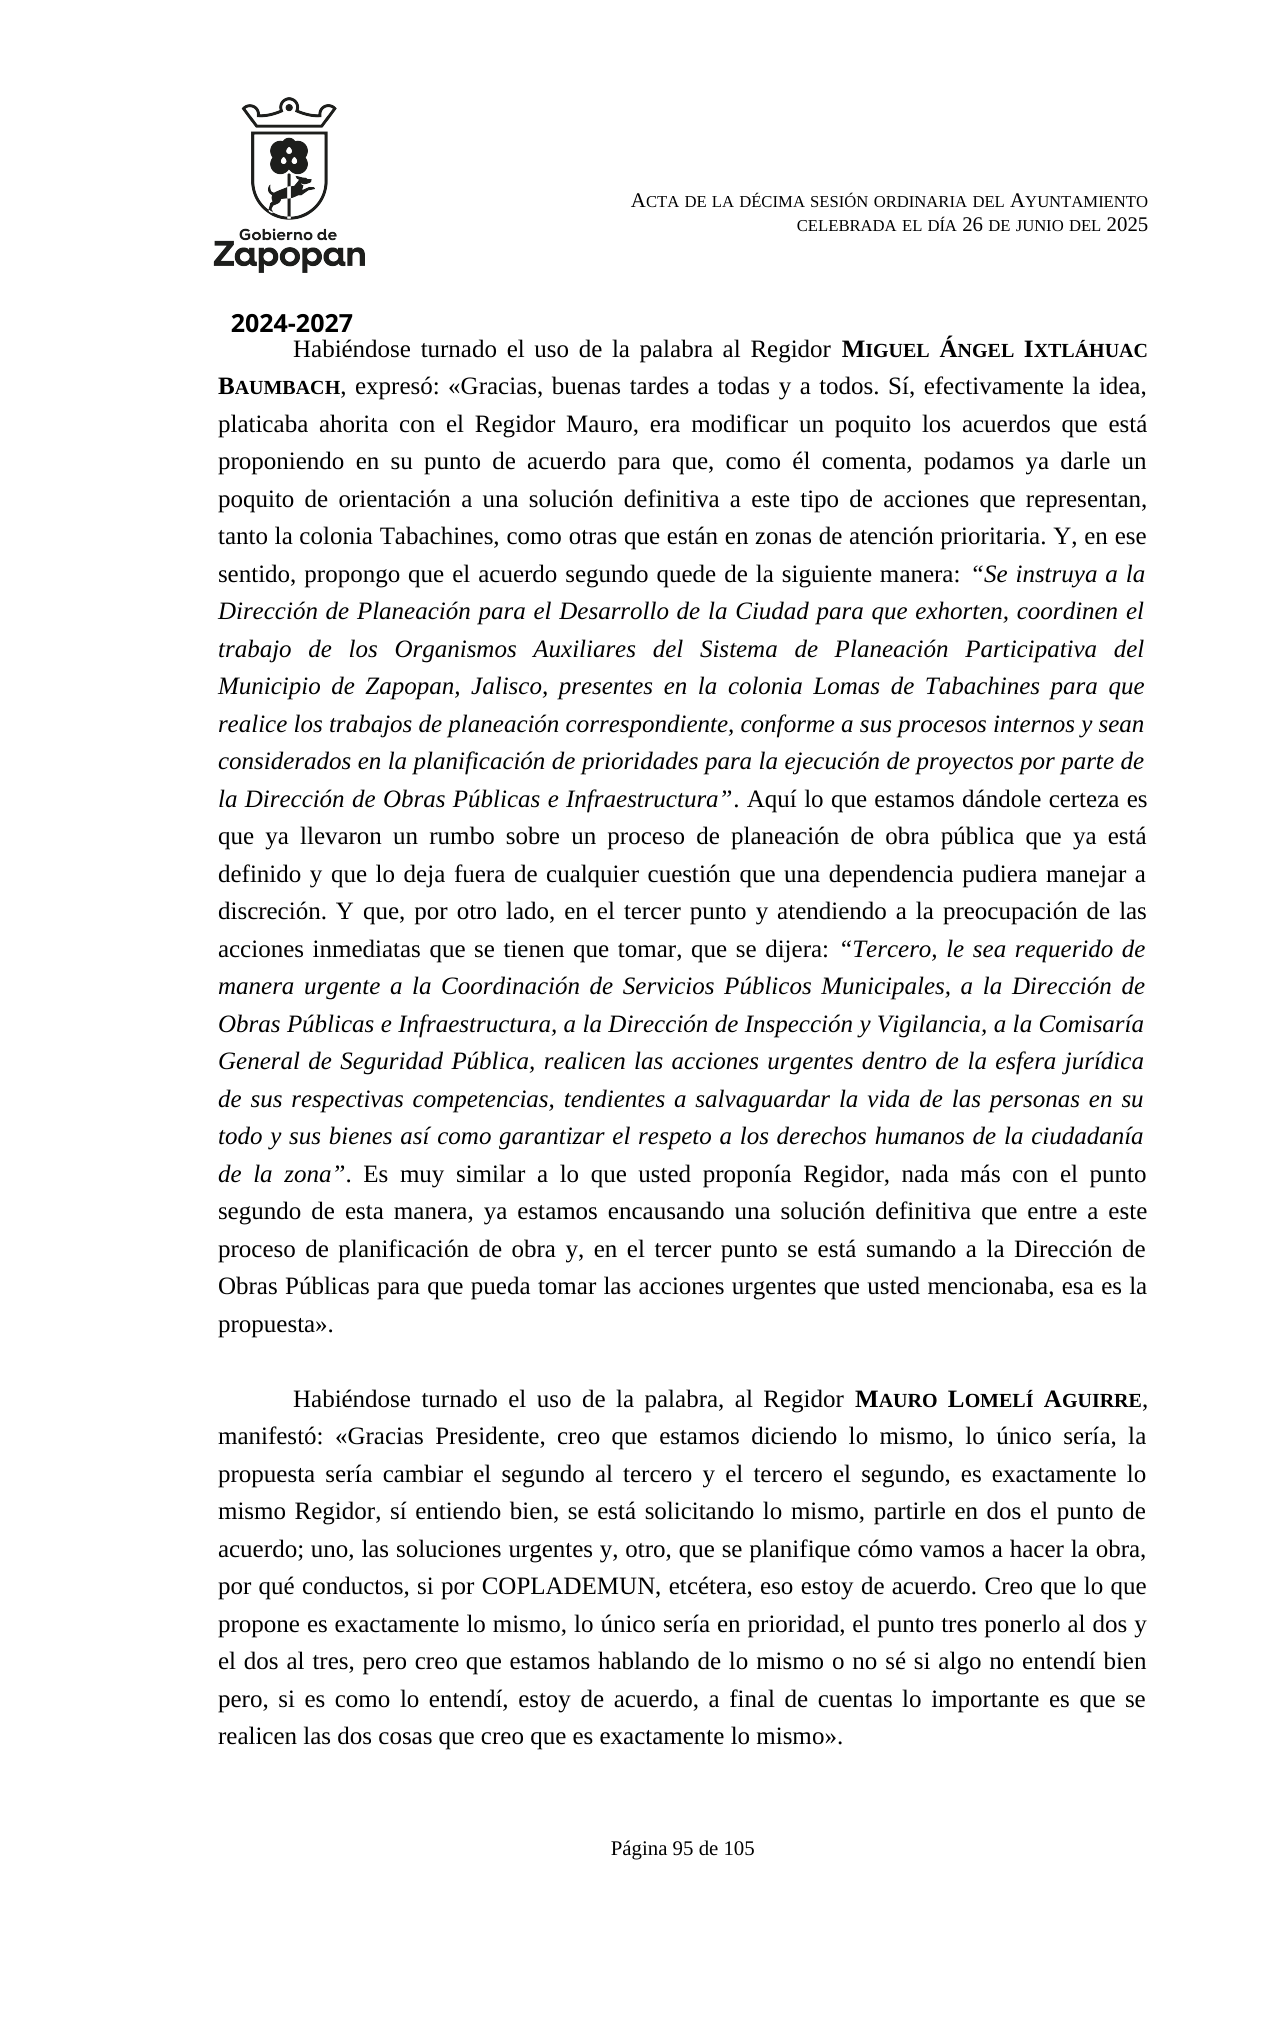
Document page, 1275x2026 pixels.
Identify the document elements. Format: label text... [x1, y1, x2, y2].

text Habiéndose turnado el uso de la palabra al Regidor Miguel Ángel Ixtláhuac Baumbach, expresó: «Gracias, buenas tardes a todas y a todos. Sí, efectivamente la idea, platicaba ahorita con el Regidor Mauro, era modificar un poquito los acuerdos que está proponiendo en su punto de acuerdo para que, como él comenta, podamos ya darle un poquito de orientación a una solución definitiva a este tipo de acciones que representan, tanto la colonia Tabachines, como otras que están en zonas de atención prioritaria. Y, en ese sentido, propongo que el acuerdo segundo quede de la siguiente manera: “Se instruya a la Dirección de Planeación para el Desarrollo de la Ciudad para que exhorten, coordinen el trabajo de los Organismos Auxiliares del Sistema de Planeación Participativa del Municipio de Zapopan, Jalisco, presentes en la colonia Lomas de Tabachines para que realice los trabajos de planeación correspondiente, conforme a sus procesos internos y sean considerados en la planificación de prioridades para la ejecución de proyectos por parte de la Dirección de Obras Públicas e Infraestructura”. Aquí lo que estamos dándole certeza es que ya llevaron un rumbo sobre un proceso de planeación de obra pública que ya está definido y que lo deja fuera de cualquier cuestión que una dependencia pudiera manejar a discreción. Y que, por otro lado, en el tercer punto y atendiendo a la preocupación de las acciones inmediatas que se tienen que tomar, que se dijera: “Tercero, le sea requerido de manera urgente a la Coordinación de Servicios Públicos Municipales, a la Dirección de Obras Públicas e Infraestructura, a la Dirección de Inspección y Vigilancia, a la Comisaría General de Seguridad Pública, realicen las acciones urgentes dentro de la esfera jurídica de sus respectivas competencias, tendientes a salvaguardar la vida de las personas en su todo y sus bienes así como garantizar el respeto a los derechos humanos de la ciudadanía de la zona”. Es muy similar a lo que usted proponía Regidor, nada más con el punto segundo de esta manera, ya estamos encausando una solución definitiva que entre a este proceso de planificación de obra y, en el tercer punto se está sumando a la Dirección de Obras Públicas para que pueda tomar las acciones urgentes que usted mencionaba, esa es la propuesta». [218, 325, 1148, 1337]
picture [213, 97, 365, 273]
text Habiéndose turnado el uso de la palabra, al Regidor Mauro Lomelí Aguirre, manifestó: «Gracias Presidente, creo que estamos diciendo lo mismo, lo único sería, la propuesta sería cambiar el segundo al tercero y el tercero el segundo, es exactamente lo mismo Regidor, sí entiendo bien, se está solicitando lo mismo, partirle en dos el punto de acuerdo; uno, las soluciones urgentes y, otro, que se planifique cómo vamos a hacer la obra, por qué conductos, si por COPLADEMUN, etcétera, eso estoy de acuerdo. Creo que lo que propone es exactamente lo mismo, lo único sería en prioridad, el punto tres ponerlo al dos y el dos al tres, pero creo que estamos hablando de lo mismo o no sé si algo no entendí bien pero, si es como lo entendí, estoy de acuerdo, a final de cuentas lo importante es que se realicen las dos cosas que creo que es exactamente lo mismo». [218, 1375, 1148, 1750]
